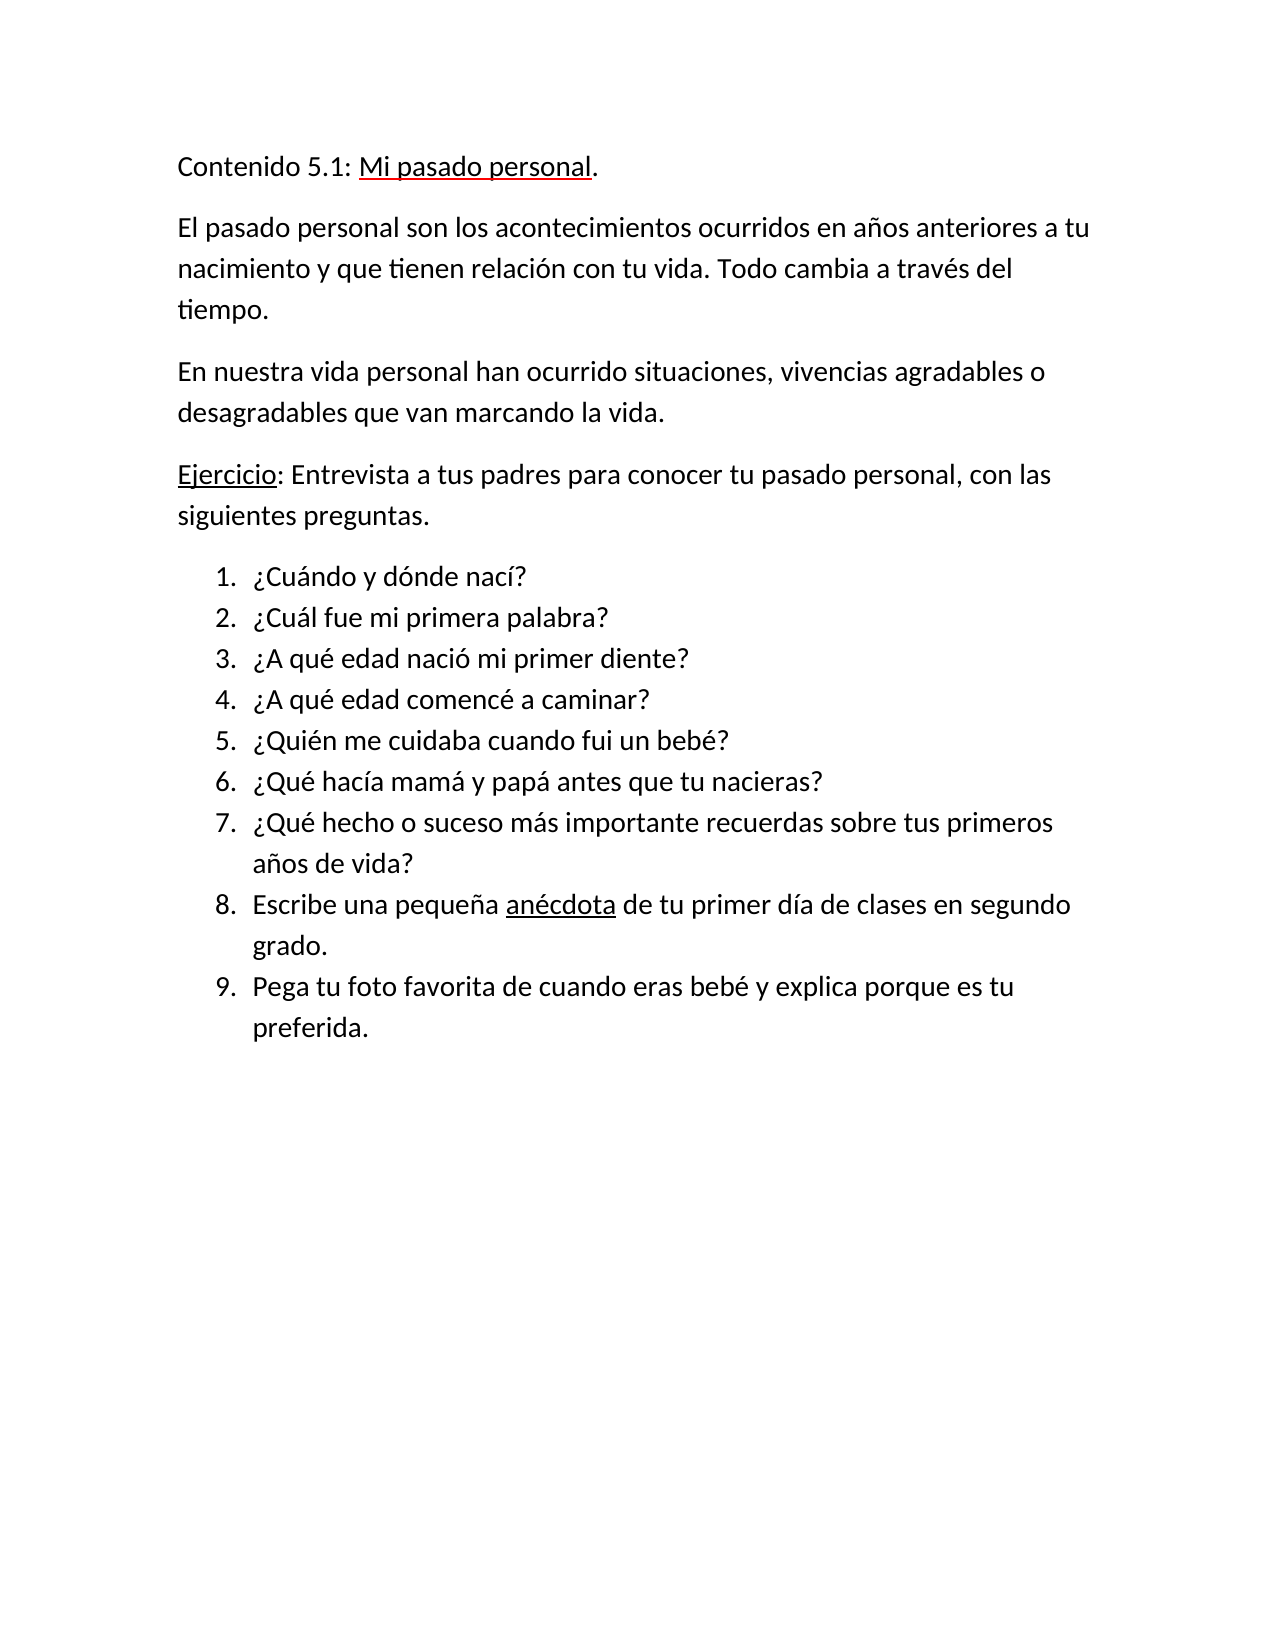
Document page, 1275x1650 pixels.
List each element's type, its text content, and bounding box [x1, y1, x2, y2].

text Ejercicio: Entrevista a tus padres para conocer tu pasado personal, con las siguientes preguntas. [177, 456, 1098, 532]
list ¿A qué edad comencé a caminar? [215, 681, 1098, 717]
list ¿Cuándo y dónde nací? [215, 558, 1098, 594]
list Pega tu foto favorita de cuando eras bebé y explica porque es tu preferida. [215, 968, 1098, 1044]
list ¿Cuál fue mi primera palabra? [215, 599, 1098, 635]
list ¿A qué edad nació mi primer diente? [215, 640, 1098, 676]
list ¿Qué hecho o suceso más importante recuerdas sobre tus primeros años de vida? [215, 804, 1098, 881]
list ¿Qué hacía mamá y papá antes que tu nacieras? [215, 763, 1098, 799]
list ¿Quién me cuidaba cuando fui un bebé? [215, 722, 1098, 758]
text En nuestra vida personal han ocurrido situaciones, vivencias agradables o desagradables que van marcando la vida. [177, 353, 1098, 429]
text El pasado personal son los acontecimientos ocurridos en años anteriores a tu nacimiento y que tienen relación con tu vida. Todo cambia a través del tiempo. [177, 209, 1098, 327]
text Contenido 5.1: Mi pasado personal. [177, 148, 1098, 183]
list Escribe una pequeña anécdota de tu primer día de clases en segundo grado. [215, 886, 1098, 962]
